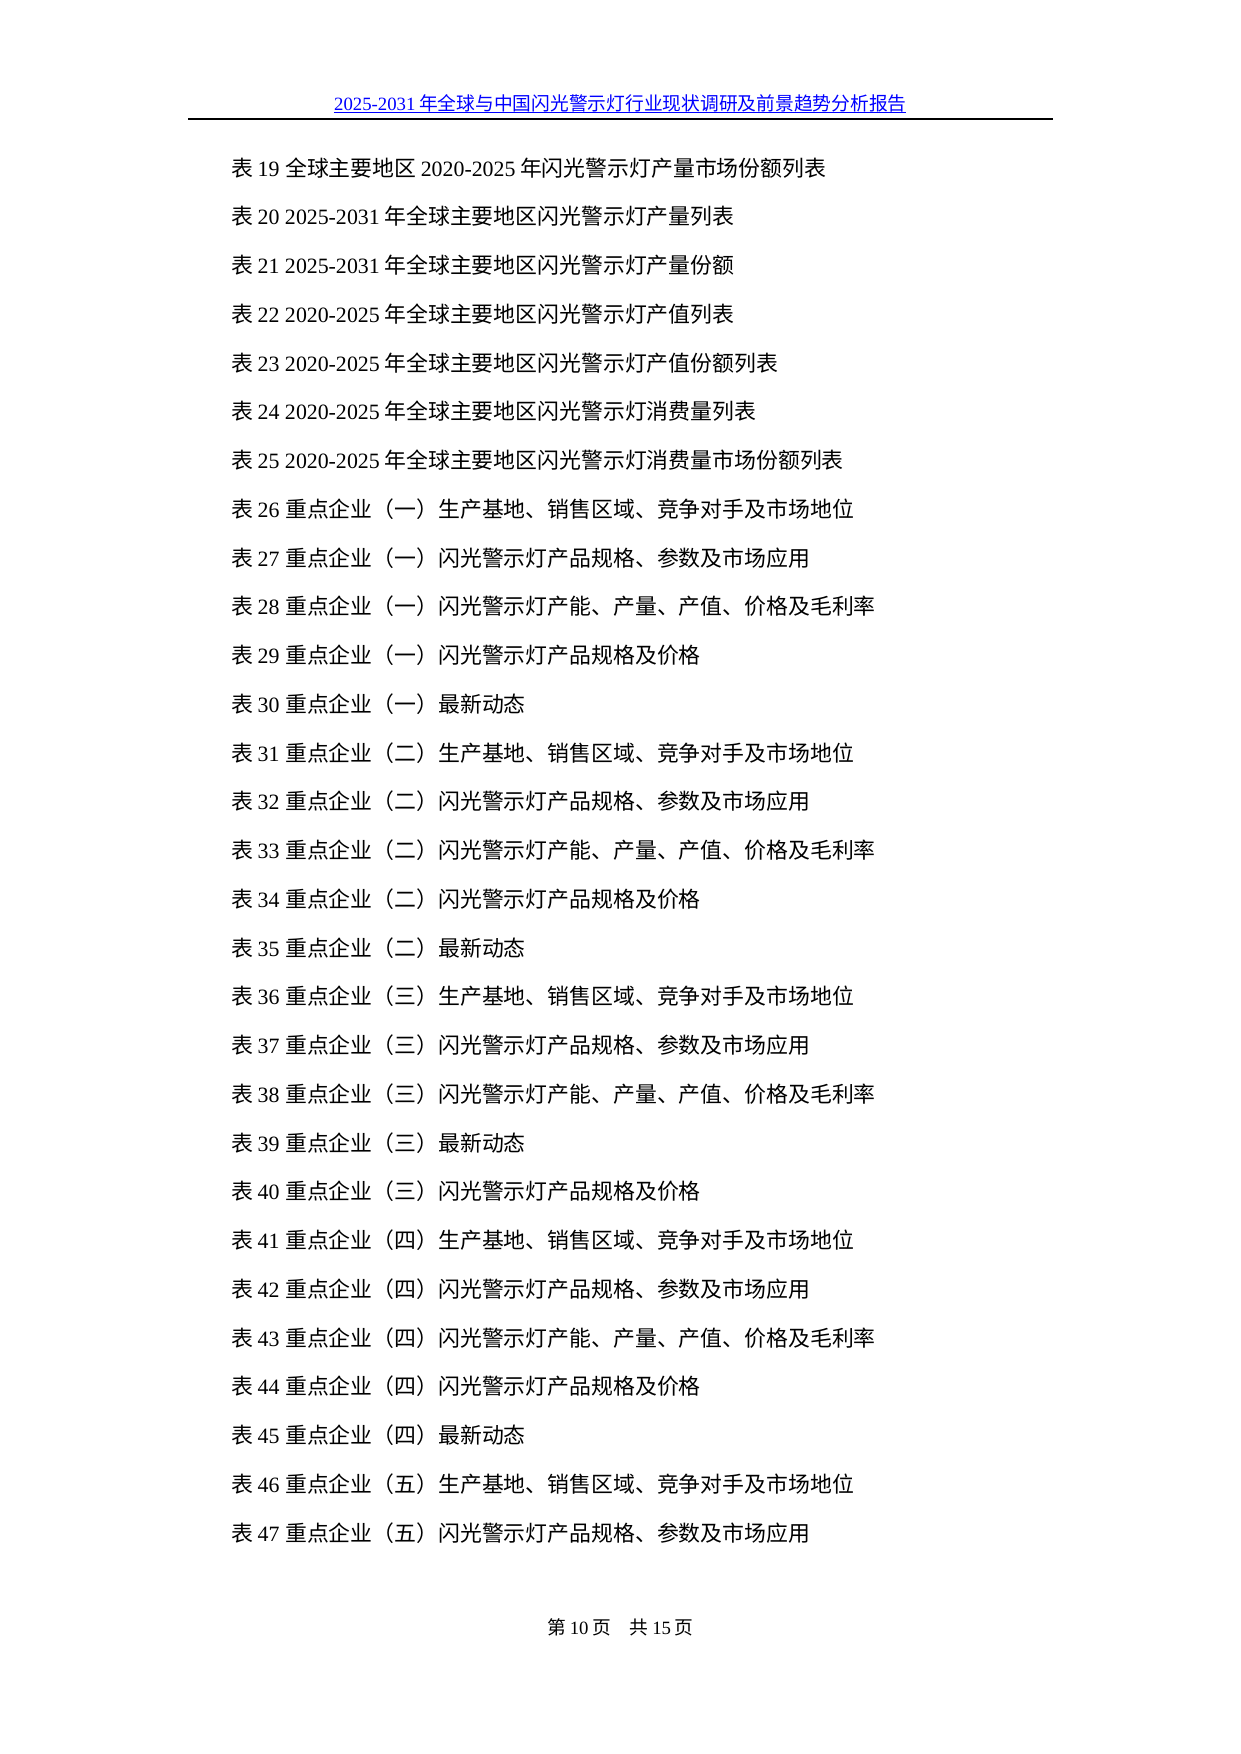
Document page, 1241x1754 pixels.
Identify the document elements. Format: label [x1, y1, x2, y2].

text [187, 150, 1053, 1548]
